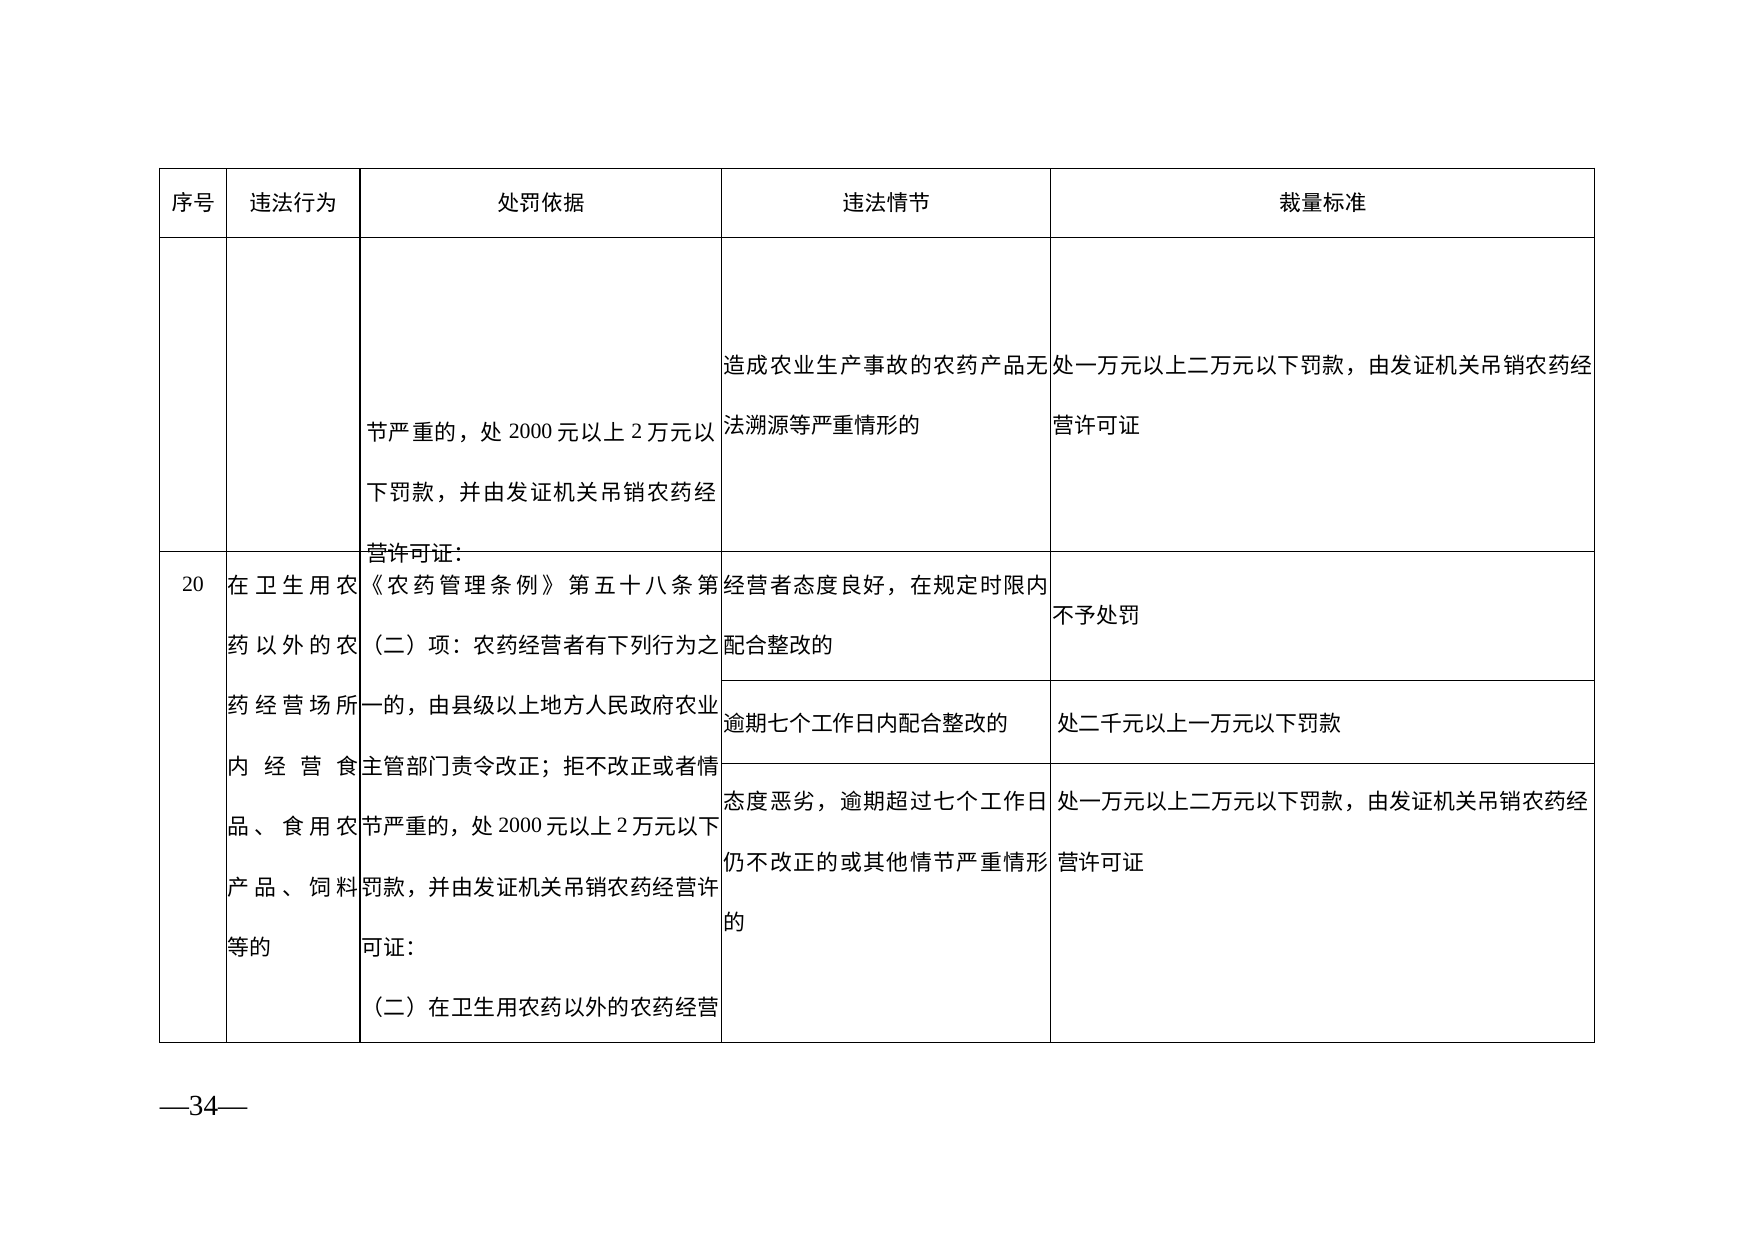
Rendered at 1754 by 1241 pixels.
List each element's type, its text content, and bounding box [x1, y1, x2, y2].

table_header 序号 [160, 169, 226, 237]
table_cell 20 [160, 552, 226, 1042]
table_header 违法行为 [227, 169, 359, 237]
table_header 裁量标准 [1051, 169, 1594, 237]
table_cell 经营者态度良好，在规定时限内配合整改的 [722, 552, 1050, 680]
table_cell 在卫生用农药以外的农药经营场所内经营食品、食用农产品、饲料等的 [227, 552, 359, 1042]
table_cell 不予处罚 [1051, 552, 1594, 680]
table_header 处罚依据 [361, 169, 721, 237]
table_cell 处二千元以上一万元以下罚款 [1051, 681, 1594, 763]
table_cell 态度恶劣，逾期超过七个工作日仍不改正的或其他情节严重情形的 [722, 764, 1050, 1042]
table_header 违法情节 [722, 169, 1050, 237]
table_cell 造成农业生产事故的农药产品无法溯源等严重情形的 [722, 238, 1050, 551]
table_cell 《农药管理条例》第五十八条第（二）项：农药经营者有下列行为之一的，由县级以上地方人民政府农业主管部门责令改正；拒不改正或者情节严重的，处2000元以上2万元以下罚款，并由发证机关吊销农药经营许可证： （二）在卫生用农药以外的农药经营场所内经营食品、食用农产品、饲料等； [361, 552, 721, 1042]
table_cell 处一万元以上二万元以下罚款，由发证机关吊销农药经营许可证 [1051, 238, 1594, 551]
table_cell 逾期七个工作日内配合整改的 [722, 681, 1050, 763]
table_cell 处一万元以上二万元以下罚款，由发证机关吊销农药经营许可证 [1051, 764, 1594, 1042]
